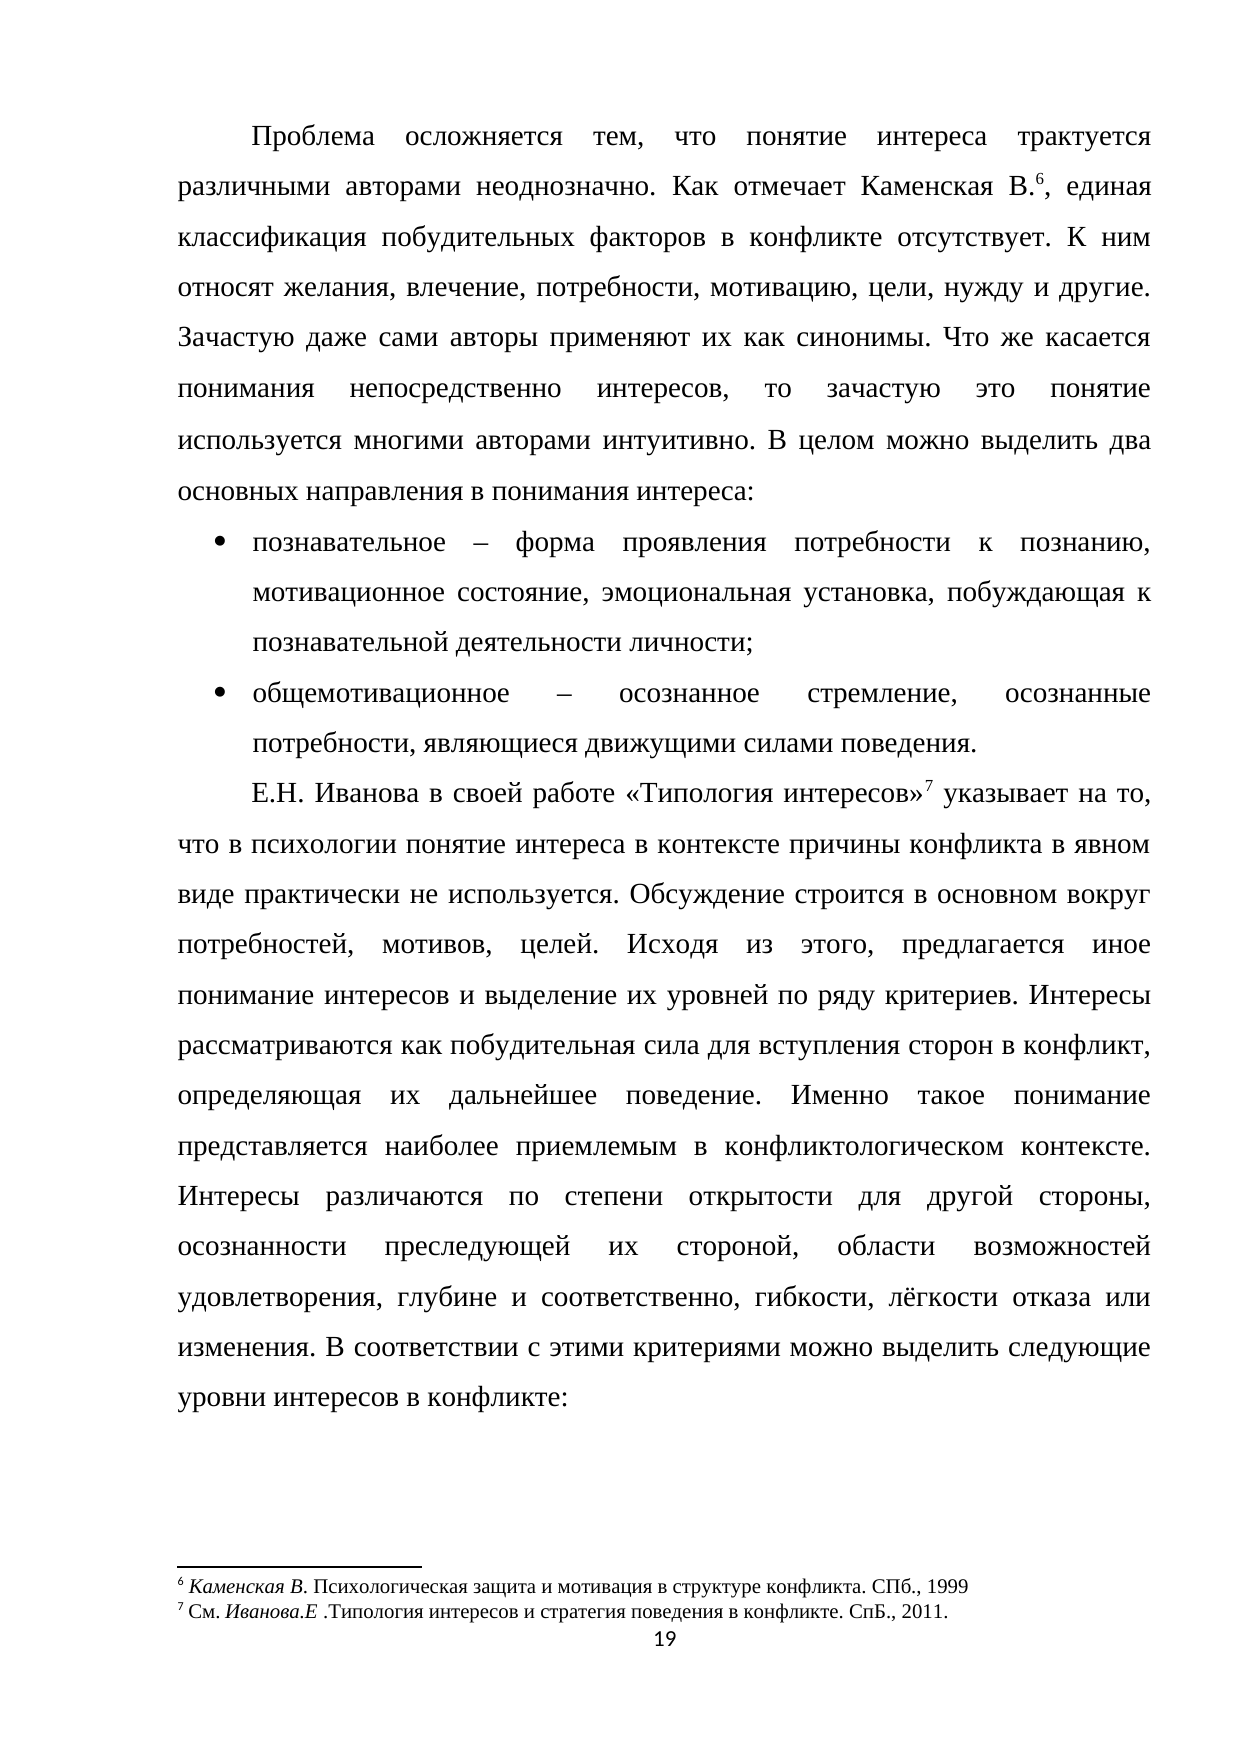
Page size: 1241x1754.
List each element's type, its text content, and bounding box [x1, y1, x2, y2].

list общемотивационное – осознанное стремление, осознанные потребности, являющиеся движущими силами поведения. [215, 675, 1152, 759]
list познавательное – форма проявления потребности к познанию, мотивационное состояние, эмоциональная установка, побуждающая к познавательной деятельности личности; [215, 524, 1152, 658]
text Е.Н. Иванова в своей работе «Типология интересов» указывает на то, что в психологии понятие интереса в контексте причины конфликта в явном виде практически не используется. Обсуждение строится в основном вокруг потребностей, мотивов, целей. Исходя из этого, предлагается иное понимание интересов и выделение их уровней по ряду критериев. Интересы рассматриваются как побудительная сила для вступления сторон в конфликт, определяющая их дальнейшее поведение. Именно такое понимание представляется наиболее приемлемым в конфликтологическом контексте. Интересы различаются по степени открытости для другой стороны, осознанности преследующей их стороной, области возможностей удовлетворения, глубине и соответственно, гибкости, лёгкости отказа или изменения. В соответствии с этими критериями можно выделить следующие уровни интересов в конфликте: [177, 776, 1152, 1413]
text Проблема осложняется тем, что понятие интереса трактуется различными авторами неоднозначно. Как отмечает Каменская В., единая классификация побудительных факторов в конфликте отсутствует. К ним относят желания, влечение, потребности, мотивацию, цели, нужду и другие. Зачастую даже сами авторы применяют их как синонимы. Что же касается понимания непосредственно интересов, то зачастую это понятие используется многими авторами интуитивно. В целом можно выделить два основных направления в понимания интереса: [177, 118, 1152, 507]
